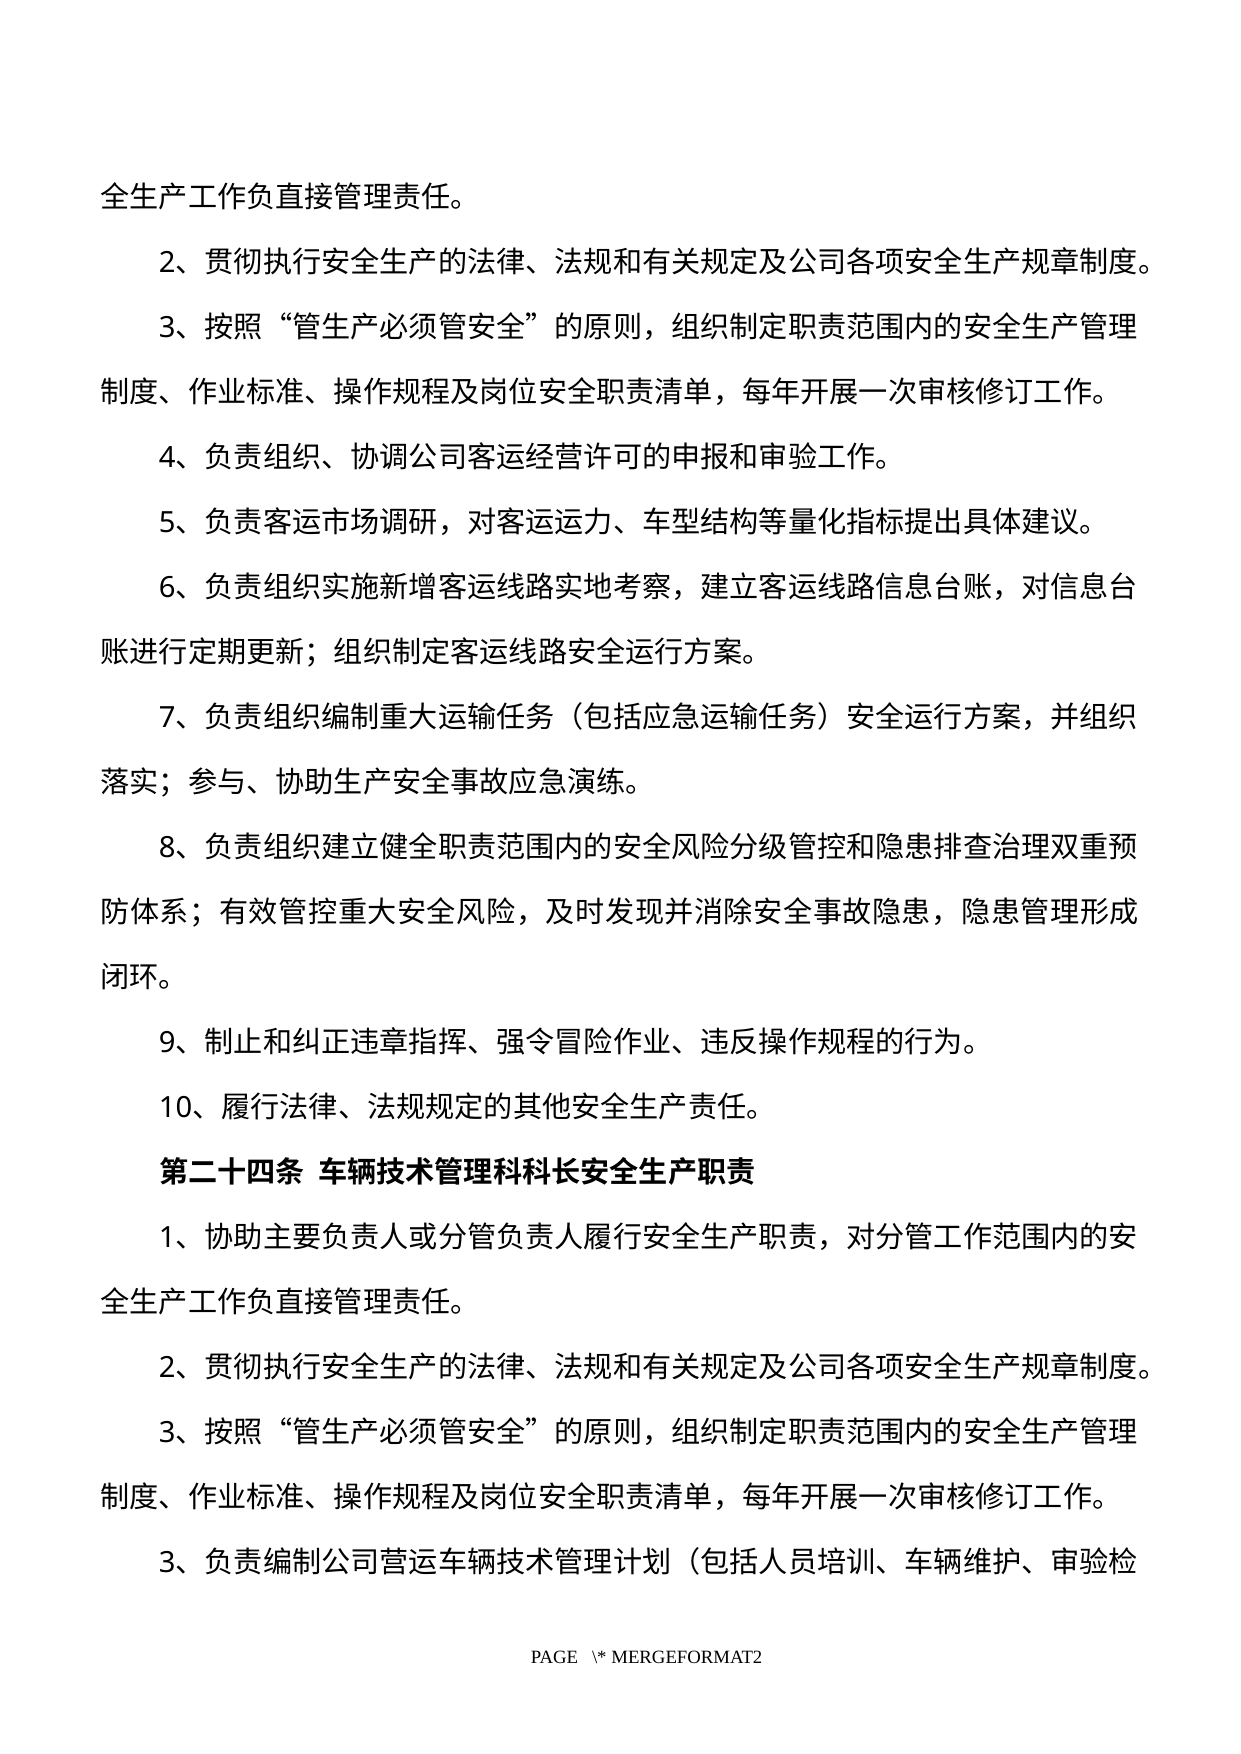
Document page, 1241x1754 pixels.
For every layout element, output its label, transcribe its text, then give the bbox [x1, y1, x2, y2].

text 5、负责客运市场调研，对客运运力、车型结构等量化指标提出具体建议。 [100, 487, 1140, 552]
text 7、负责组织编制重大运输任务（包括应急运输任务）安全运行方案，并组织落实；参与、协助生产安全事故应急演练。 [100, 682, 1140, 812]
text 3、按照“管生产必须管安全”的原则，组织制定职责范围内的安全生产管理制度、作业标准、操作规程及岗位安全职责清单，每年开展一次审核修订工作。 [100, 1397, 1140, 1527]
text 6、负责组织实施新增客运线路实地考察，建立客运线路信息台账，对信息台账进行定期更新；组织制定客运线路安全运行方案。 [100, 552, 1140, 682]
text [100, 1527, 1140, 1592]
text 3、按照“管生产必须管安全”的原则，组织制定职责范围内的安全生产管理制度、作业标准、操作规程及岗位安全职责清单，每年开展一次审核修订工作。 [100, 292, 1140, 422]
text 10、履行法律、法规规定的其他安全生产责任。 [100, 1072, 1140, 1137]
text 2、贯彻执行安全生产的法律、法规和有关规定及公司各项安全生产规章制度。 [100, 1332, 1140, 1397]
text 8、负责组织建立健全职责范围内的安全风险分级管控和隐患排查治理双重预防体系；有效管控重大安全风险，及时发现并消除安全事故隐患，隐患管理形成闭环。 [100, 812, 1140, 1007]
subtitle 第二十四条 车辆技术管理科科长安全生产职责 [100, 1137, 1140, 1202]
text 1、协助主要负责人或分管负责人履行安全生产职责，对分管工作范围内的安全生产工作负直接管理责任。 [100, 1202, 1140, 1332]
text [100, 162, 1140, 227]
text 4、负责组织、协调公司客运经营许可的申报和审验工作。 [100, 422, 1140, 487]
text 9、制止和纠正违章指挥、强令冒险作业、违反操作规程的行为。 [100, 1007, 1140, 1072]
text 2、贯彻执行安全生产的法律、法规和有关规定及公司各项安全生产规章制度。 [100, 227, 1140, 292]
